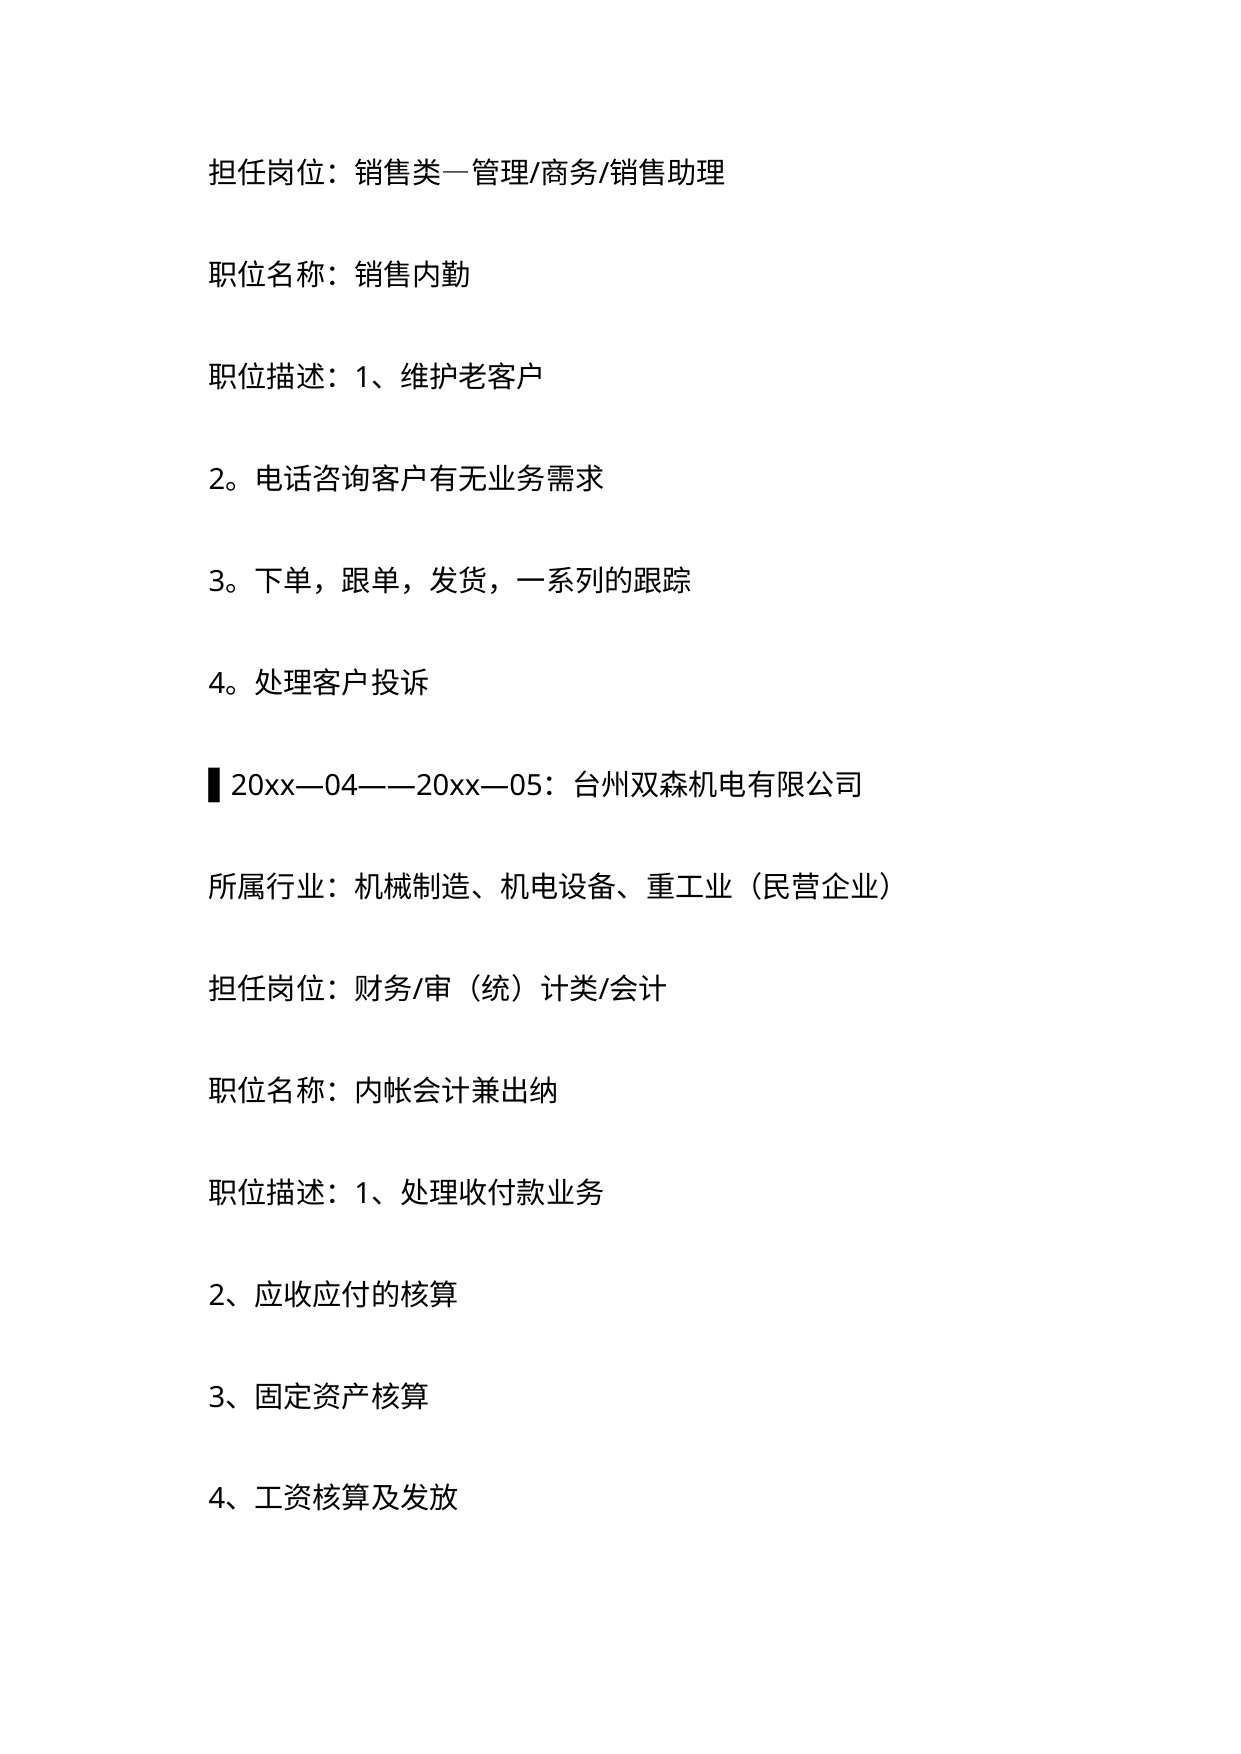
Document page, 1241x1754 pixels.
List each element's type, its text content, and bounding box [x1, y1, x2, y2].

text 职位名称：内帐会计兼出纳 [150, 1067, 1090, 1110]
text 2。电话咨询客户有无业务需求 [150, 456, 1090, 498]
text 3、固定资产核算 [150, 1373, 1090, 1416]
text 4、工资核算及发放 [150, 1475, 1090, 1517]
text 职位描述：1、维护老客户 [150, 354, 1090, 396]
text 所属行业：机械制造、机电设备、重工业（民营企业） [150, 864, 1090, 906]
text 担任岗位：财务/审（统）计类/会计 [150, 965, 1090, 1008]
text 职位名称：销售内勤 [150, 252, 1090, 294]
text 2、应收应付的核算 [150, 1271, 1090, 1313]
text ▌20xx—04——20xx—05：台州双森机电有限公司 [150, 762, 1090, 804]
text 职位描述：1、处理收付款业务 [150, 1169, 1090, 1212]
text 3。下单，跟单，发货，一系列的跟踪 [150, 558, 1090, 600]
text 担任岗位：销售类—管理/商务/销售助理 [150, 150, 1090, 192]
text 4。处理客户投诉 [150, 660, 1090, 702]
